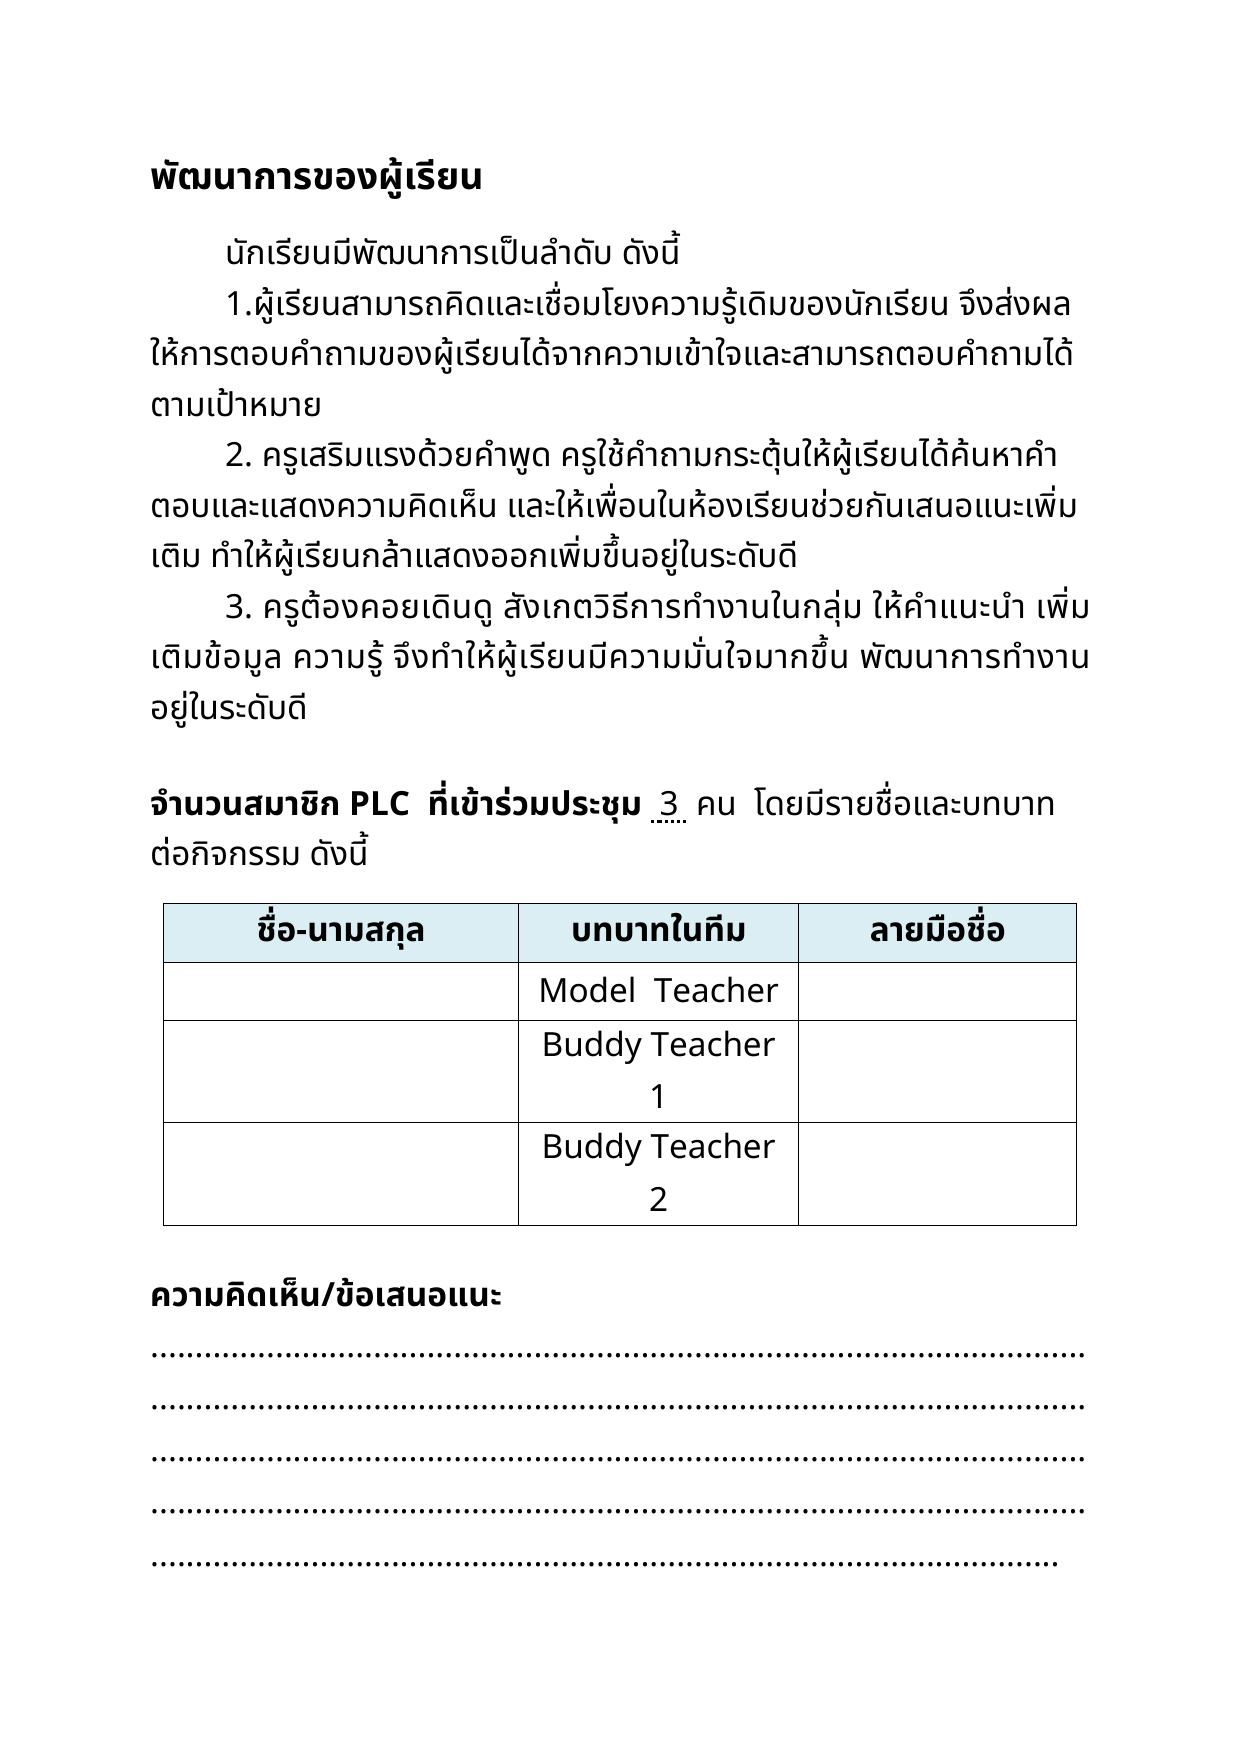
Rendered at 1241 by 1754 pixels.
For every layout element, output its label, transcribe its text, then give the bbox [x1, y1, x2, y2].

text พัฒนาการของผู้เรียน [150, 150, 1090, 207]
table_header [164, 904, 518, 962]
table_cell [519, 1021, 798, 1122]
text นักเรียนมีพัฒนาการเป็นลำดับ ดังนี้ [150, 229, 1090, 280]
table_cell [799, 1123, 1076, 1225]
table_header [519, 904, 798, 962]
text จำนวนสมาชิก PLC ที่เข้าร่วมประชุม 3 คน โดยมีรายชื่อและบทบาทต่อกิจกรรม ดังนี้ [150, 779, 1090, 881]
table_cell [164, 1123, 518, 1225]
text 3. ครูต้องคอยเดินดู สังเกตวิธีการทำงานในกลุ่ม ให้คำแนะนำ เพิ่มเติมข้อมูล ความรู้ จึงทำให้ผู้เรียนมีความมั่นใจมากขึ้น พัฒนาการทำงานอยู่ในระดับดี [150, 583, 1090, 734]
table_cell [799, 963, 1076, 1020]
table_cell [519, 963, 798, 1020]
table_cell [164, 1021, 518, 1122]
text ความคิดเห็น/ข้อเสนอแนะ [150, 1271, 1090, 1322]
text 1.ผู้เรียนสามารถคิดและเชื่อมโยงความรู้เดิมของนักเรียน จึงส่งผลให้การตอบคำถามของผู้เรียนได้จากความเข้าใจและสามารถตอบคำถามได้ตามเป้าหมาย [150, 280, 1090, 431]
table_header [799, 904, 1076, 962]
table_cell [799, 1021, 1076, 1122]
text .......................................................................................................................................................................................................................................................................................................................................................................................................................................................................................................................................... [150, 1322, 1090, 1576]
text 2. ครูเสริมแรงด้วยคำพูด ครูใช้คำถามกระตุ้นให้ผู้เรียนได้ค้นหาคำตอบและแสดงความคิดเห็น และให้เพื่อนในห้องเรียนช่วยกันเสนอแนะเพิ่มเติม ทำให้ผู้เรียนกล้าแสดงออกเพิ่มขึ้นอยู่ในระดับดี [150, 431, 1090, 583]
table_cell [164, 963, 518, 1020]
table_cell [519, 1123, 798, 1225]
